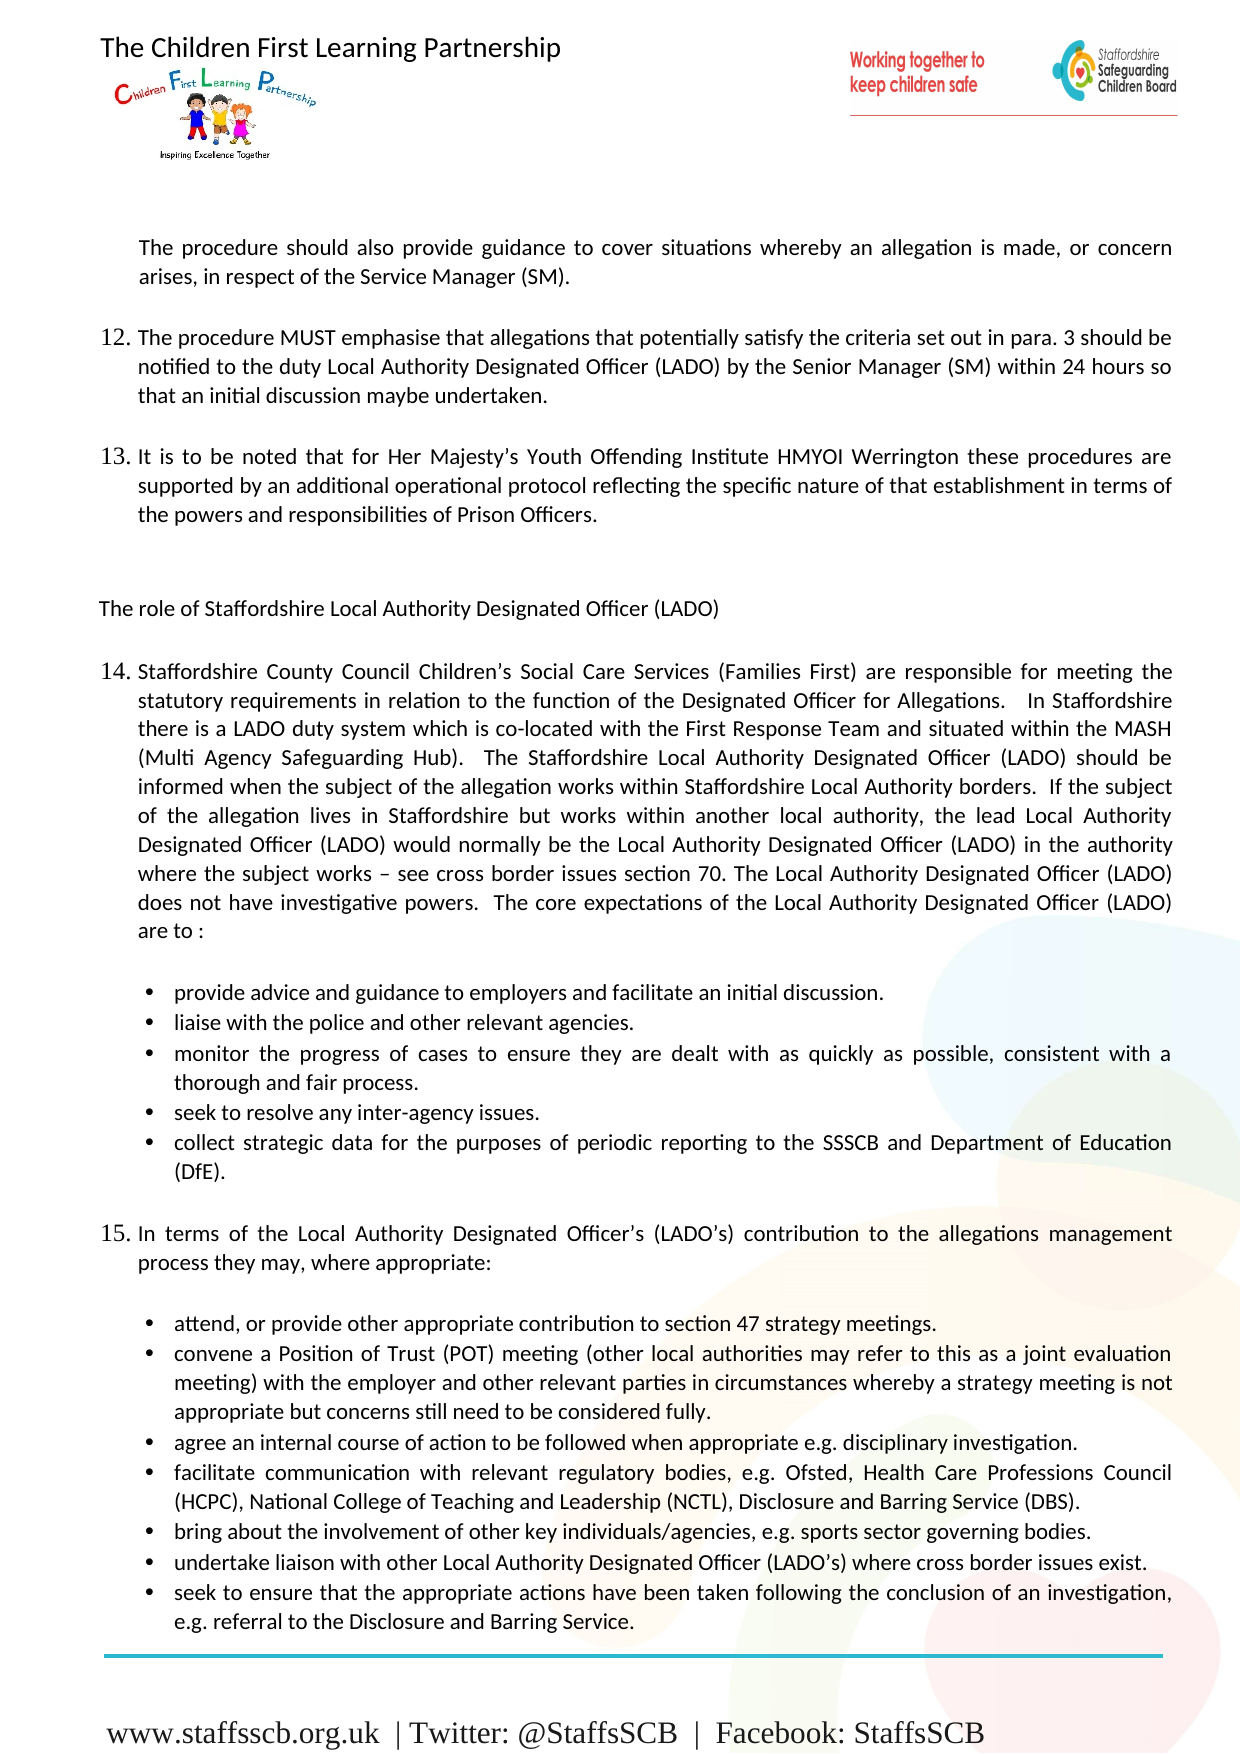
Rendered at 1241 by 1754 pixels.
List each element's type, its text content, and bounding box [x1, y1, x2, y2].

list collect strategic data for the purposes of periodic reporting to the SSSCB and Department of Education (DfE). [145, 1127, 1174, 1185]
picture [100, 67, 330, 160]
list attend, or provide other appropriate contribution to section 47 strategy meetings. [145, 1308, 1174, 1337]
list undertake liaison with other Local Authority Designated Officer (LADO’s) where cross border issues exist. [145, 1547, 1174, 1576]
list The procedure MUST emphasise that allegations that potentially satisfy the criteria set out in para. 3 should be notified to the duty Local Authority Designated Officer (LADO) by the Senior Manager (SM) within 24 hours so that an initial discussion maybe undertaken. [100, 322, 1174, 409]
picture [541, 914, 1240, 1753]
list Staffordshire County Council Children’s Social Care Services (Families First) are responsible for meeting the statutory requirements in relation to the function of the Designated Officer for Allegations. In Staffordshire there is a LADO duty system which is co-located with the First Response Team and situated within the MASH (Multi Agency Safeguarding Hub). The Staffordshire Local Authority Designated Officer (LADO) should be informed when the subject of the allegation works within Staffordshire Local Authority borders. If the subject of the allegation lives in Staffordshire but works within another local authority, the lead Local Authority Designated Officer (LADO) would normally be the Local Authority Designated Officer (LADO) in the authority where the subject works – see cross border issues section 70. The Local Authority Designated Officer (LADO) does not have investigative powers. The core expectations of the Local Authority Designated Officer (LADO) are to : [100, 656, 1174, 944]
list monitor the progress of cases to ensure they are dealt with as quickly as possible, consistent with a thorough and fair process. [145, 1038, 1174, 1096]
list bring about the involvement of other key individuals/agencies, e.g. sports sector governing bodies. [145, 1516, 1174, 1545]
list agree an internal course of action to be followed when appropriate e.g. disciplinary investigation. [145, 1426, 1174, 1456]
subtitle The role of Staffordshire Local Authority Designated Officer (LADO) [99, 594, 1140, 623]
list provide advice and guidance to employers and facilitate an initial discussion. [145, 977, 1174, 1006]
list seek to resolve any inter-agency issues. [145, 1097, 1174, 1126]
list facilitate communication with relevant regulatory bodies, e.g. Ofsted, Health Care Professions Council (HCPC), National College of Teaching and Leadership (NCTL), Disclosure and Barring Service (DBS). [145, 1457, 1174, 1515]
picture [850, 40, 1178, 116]
list It is to be noted that for Her Majesty’s Youth Offending Institute HMYOI Werrington these procedures are supported by an additional operational protocol reflecting the specific nature of that establishment in terms of the powers and responsibilities of Prison Officers. [100, 441, 1174, 528]
list convene a Position of Trust (POT) meeting (other local authorities may refer to this as a joint evaluation meeting) with the employer and other relevant parties in circumstances whereby a strategy meeting is not appropriate but concerns still need to be considered fully. [145, 1338, 1174, 1425]
list seek to ensure that the appropriate actions have been taken following the conclusion of an investigation, e.g. referral to the Disclosure and Barring Service. [145, 1577, 1174, 1635]
list liaise with the police and other relevant agencies. [145, 1007, 1174, 1036]
list In terms of the Local Authority Designated Officer’s (LADO’s) contribution to the allegations management process they may, where appropriate: [100, 1218, 1174, 1276]
